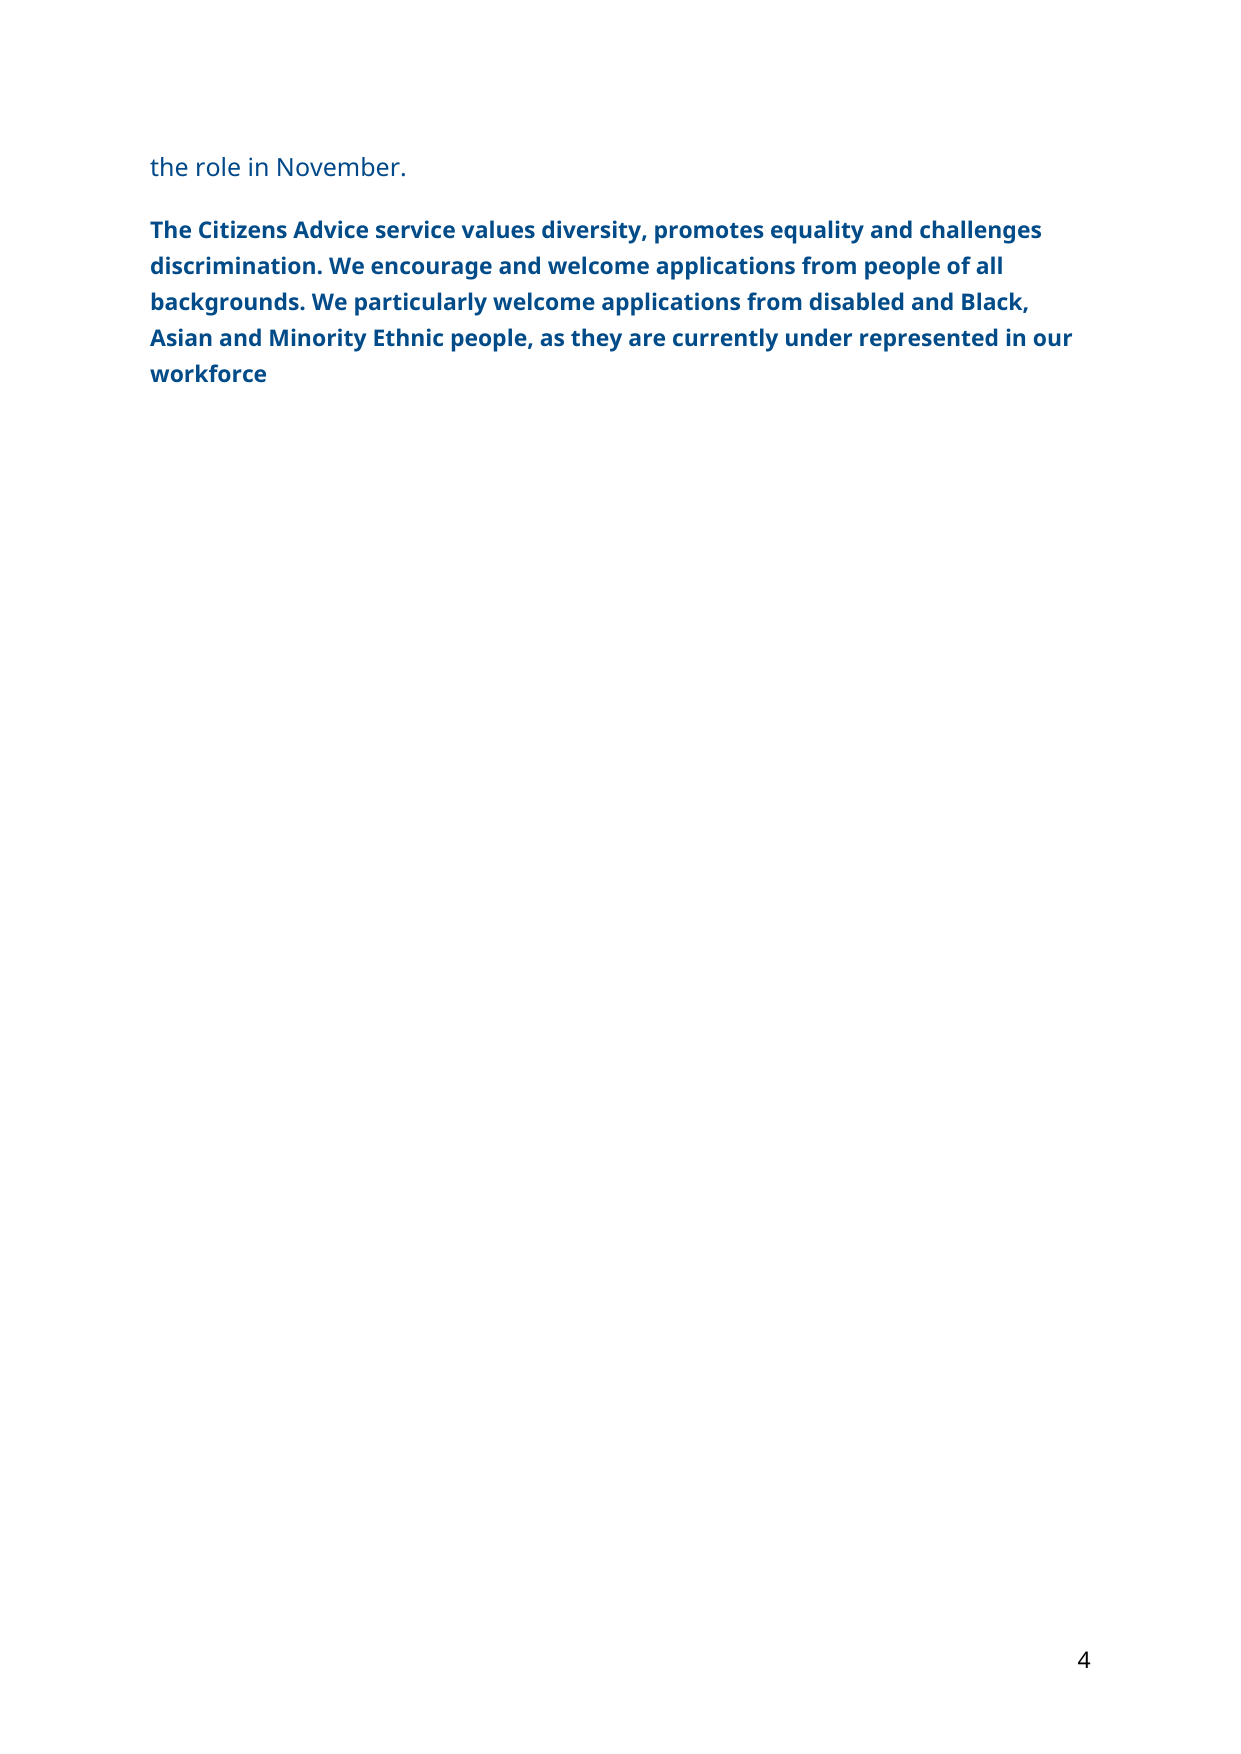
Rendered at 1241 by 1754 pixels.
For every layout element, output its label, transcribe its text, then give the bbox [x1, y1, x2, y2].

text The Citizens Advice service values diversity, promotes equality and challenges discrimination. We encourage and welcome applications from people of all backgrounds. We particularly welcome applications from disabled and Black, Asian and Minority Ethnic people, as they are currently under represented in our workforce [150, 214, 1090, 389]
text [150, 150, 1090, 184]
